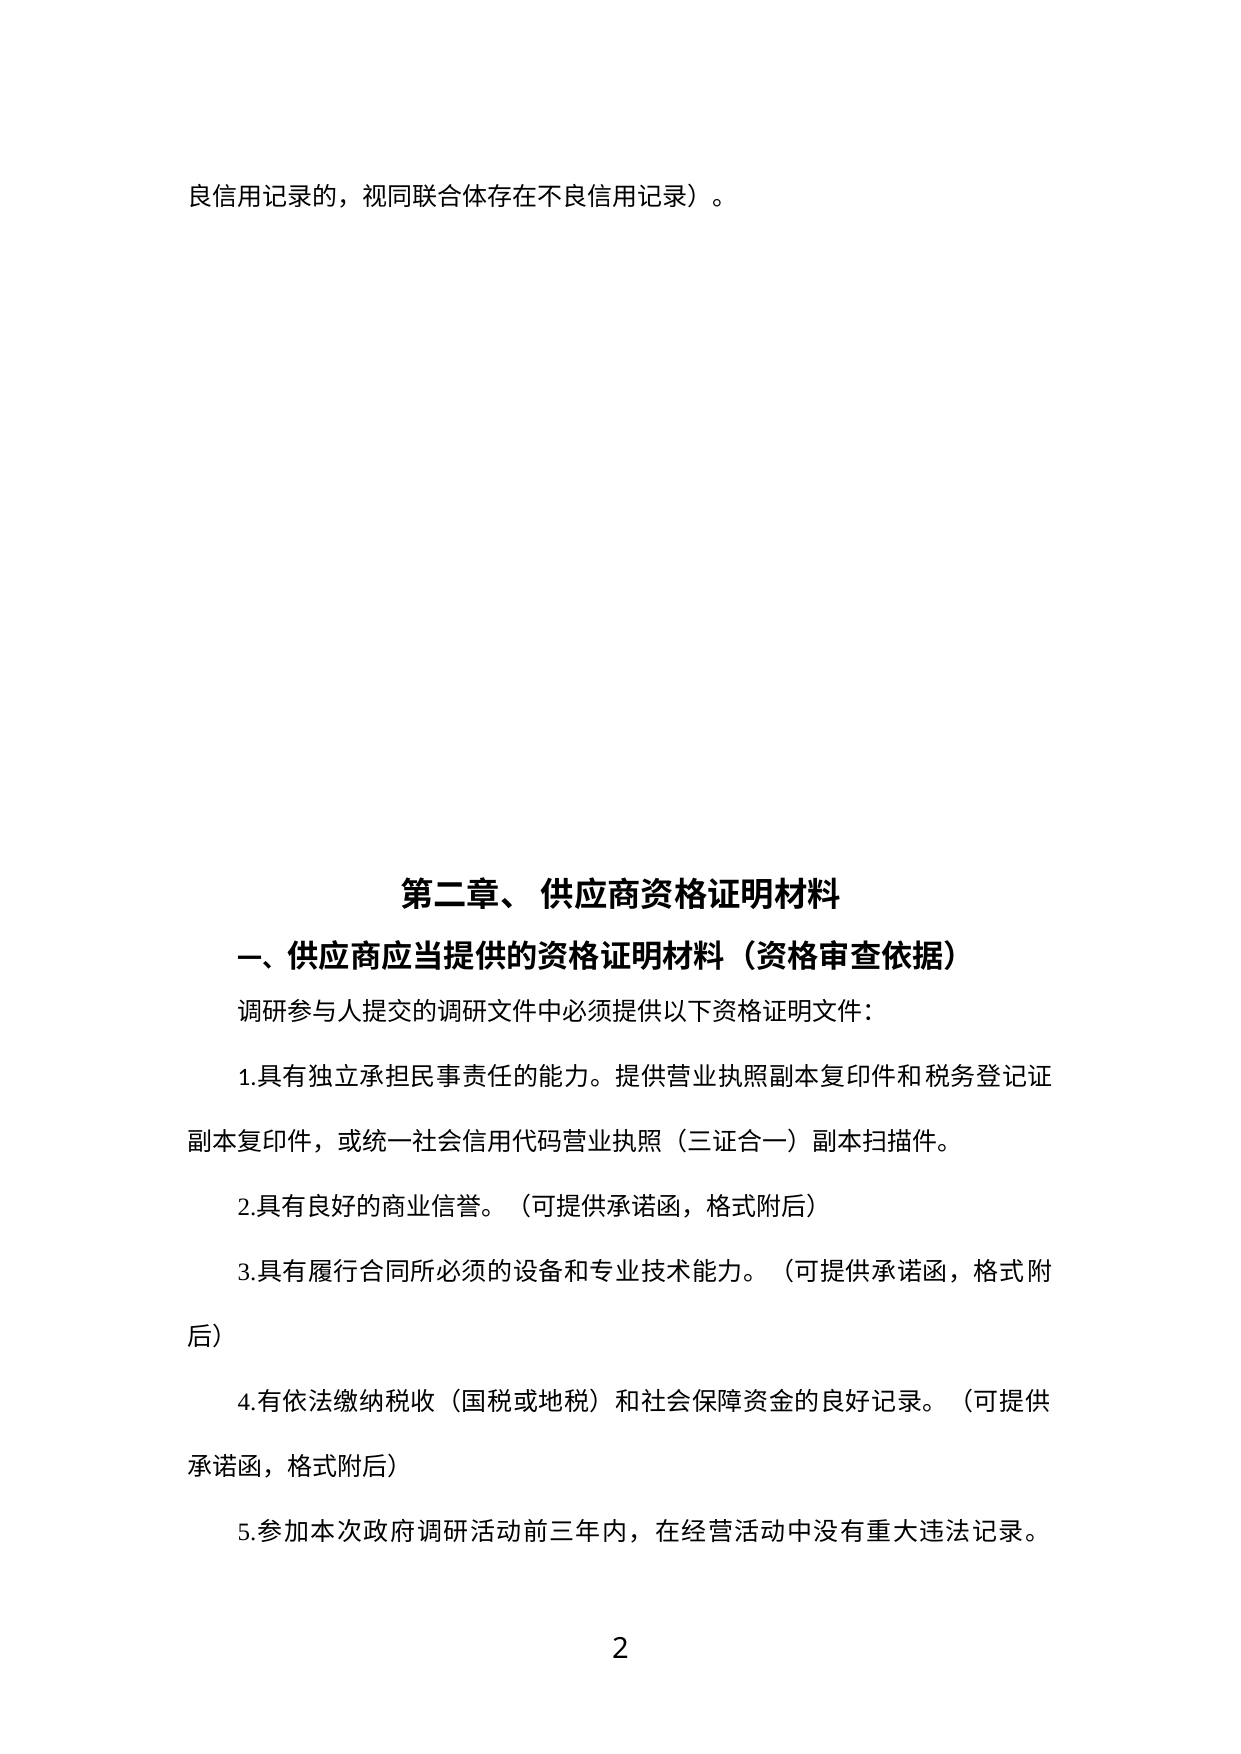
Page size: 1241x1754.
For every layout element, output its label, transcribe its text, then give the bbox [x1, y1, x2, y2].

text 2.具有良好的商业信誉。（可提供承诺函，格式附后） [187, 1172, 1053, 1237]
title 第二章、 供应商资格证明材料 [187, 859, 1053, 924]
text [187, 1497, 1053, 1562]
text 3.具有履行合同所必须的设备和专业技术能力。（可提供承诺函，格式附后） [187, 1237, 1053, 1367]
text 调研参与人提交的调研文件中必须提供以下资格证明文件： [187, 977, 1053, 1042]
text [187, 162, 1053, 227]
text 1.具有独立承担民事责任的能力。提供营业执照副本复印件和税务登记证副本复印件，或统一社会信用代码营业执照（三证合一）副本扫描件。 [187, 1042, 1053, 1172]
text 一、供应商应当提供的资格证明材料（资格审查依据） [187, 931, 1053, 977]
text 4.有依法缴纳税收（国税或地税）和社会保障资金的良好记录。（可提供承诺函，格式附后） [187, 1367, 1053, 1497]
